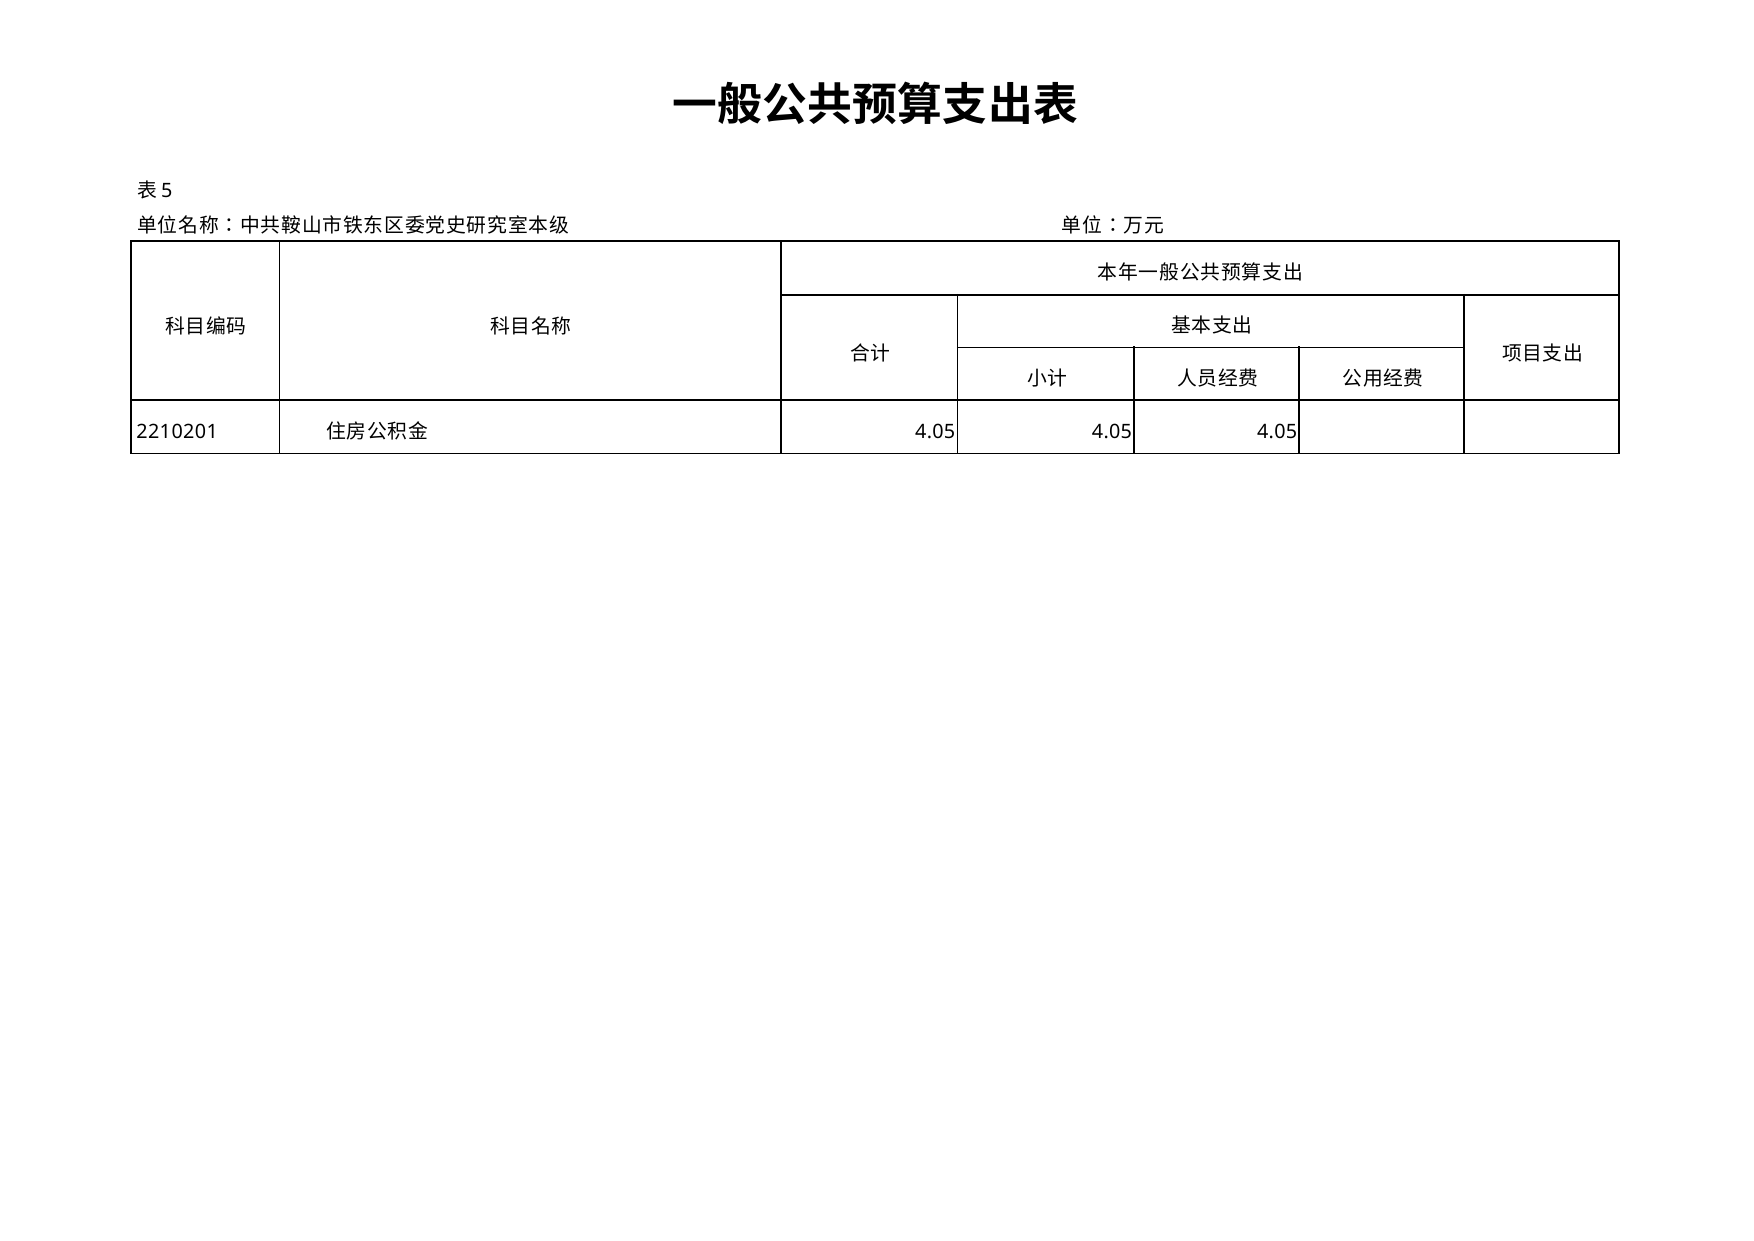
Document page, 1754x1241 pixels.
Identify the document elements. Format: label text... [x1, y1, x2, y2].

table_cell [1465, 401, 1618, 452]
text 一般公共预算支出表 [672, 76, 1621, 132]
table_cell 项目支出 [1465, 296, 1618, 399]
table_cell 4.05 [958, 401, 1133, 452]
table_cell 小计 [958, 348, 1133, 399]
table_cell 住房公积金 [280, 401, 780, 452]
table_cell 人员经费 [1135, 348, 1298, 399]
table_cell 基本支出 [958, 296, 1463, 346]
table_header 本年一般公共预算支出 [782, 242, 1618, 294]
table_cell 2210201 [132, 401, 279, 452]
text 表5 [137, 177, 1621, 203]
table_cell 4.05 [782, 401, 957, 452]
table_header 科目名称 [280, 242, 780, 399]
table_cell 公用经费 [1300, 348, 1463, 399]
table_header 科目编码 [132, 242, 279, 399]
text 单位名称：中共鞍山市铁东区委党史研究室本级 单位：万元 [137, 213, 1621, 238]
table_cell [1300, 401, 1463, 452]
table_cell 合计 [782, 296, 957, 399]
table_cell 4.05 [1135, 401, 1298, 452]
